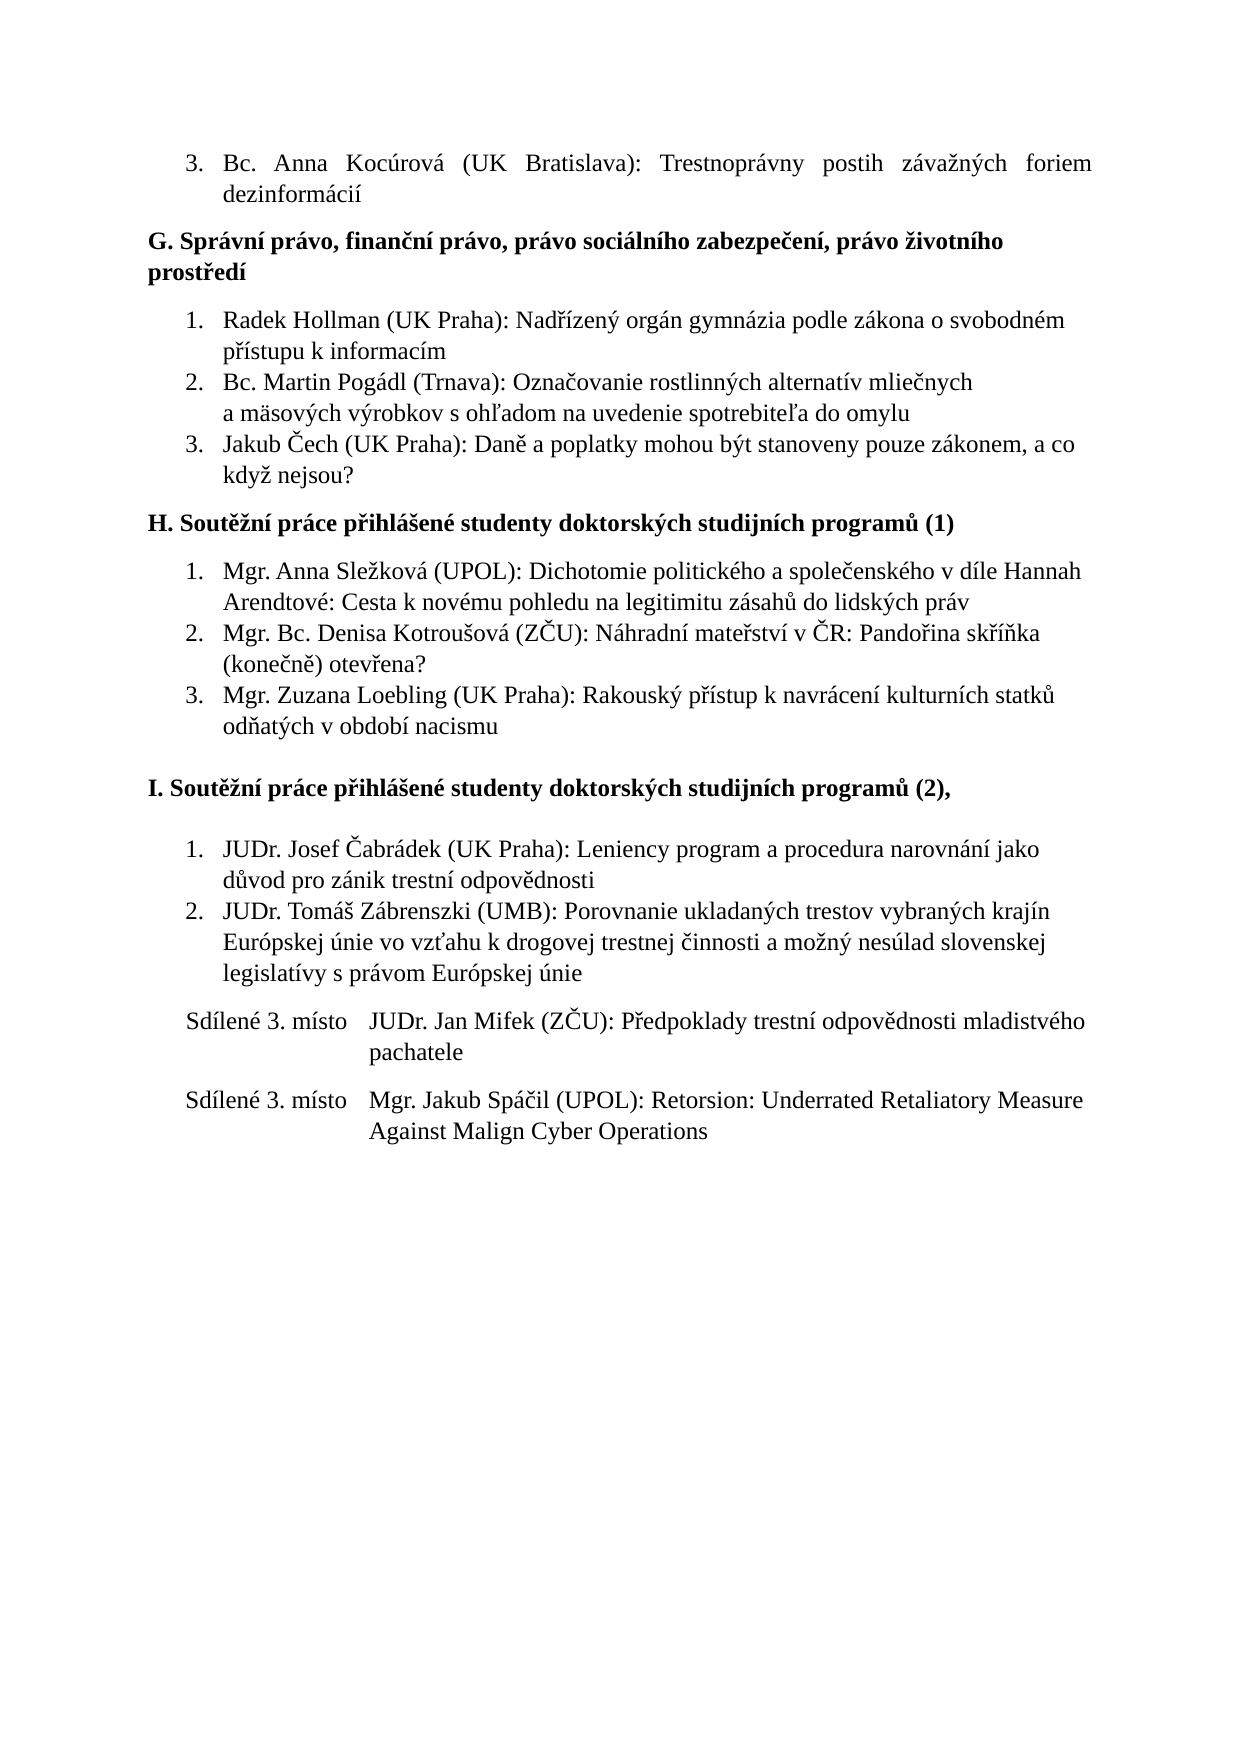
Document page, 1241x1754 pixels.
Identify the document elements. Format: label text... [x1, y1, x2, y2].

list Mgr. Bc. Denisa Kotroušová (ZČU): Náhradní mateřství v ČR: Pandořina skříňka (konečně) otevřena? [185, 618, 1093, 678]
text G. Správní právo, finanční právo, právo sociálního zabezpečení, právo životního prostředí [148, 226, 1093, 286]
list Mgr. Anna Sležková (UPOL): Dichotomie politického a společenského v díle Hannah Arendtové: Cesta k novému pohledu na legitimitu zásahů do lidských práv [185, 556, 1093, 616]
text Sdílené 3. místo JUDr. Jan Mifek (ZČU): Předpoklady trestní odpovědnosti mladistvého pachatele [186, 1006, 1093, 1066]
text Sdílené 3. místo Mgr. Jakub Spáčil (UPOL): Retorsion: Underrated Retaliatory Measure Against Malign Cyber Operations [185, 1085, 1093, 1144]
list Bc. Anna Kocúrová (UK Bratislava): Trestnoprávny postih závažných foriem dezinformácií [185, 148, 1093, 207]
list Radek Hollman (UK Praha): Nadřízený orgán gymnázia podle zákona o svobodném přístupu k informacím [185, 305, 1093, 365]
list JUDr. Josef Čabrádek (UK Praha): Leniency program a procedura narovnání jako důvod pro zánik trestní odpovědnosti [185, 834, 1093, 894]
text H. Soutěžní práce přihlášené studenty doktorských studijních programů (1) [148, 508, 1093, 537]
list Jakub Čech (UK Praha): Daně a poplatky mohou být stanoveny pouze zákonem, a co když nejsou? [185, 429, 1093, 489]
list JUDr. Tomáš Zábrenszki (UMB): Porovnanie ukladaných trestov vybraných krajín Európskej únie vo vzťahu k drogovej trestnej činnosti a možný nesúlad slovenskej legislatívy s právom Európskej únie [185, 896, 1093, 987]
text I. Soutěžní práce přihlášené studenty doktorských studijních programů (2), [148, 773, 1093, 832]
list Mgr. Zuzana Loebling (UK Praha): Rakouský přístup k navrácení kulturních statků odňatých v období nacismu [185, 680, 1093, 740]
list Bc. Martin Pogádl (Trnava): Označovanie rostlinných alternatív mliečnych a mäsových výrobkov s ohľadom na uvedenie spotrebiteľa do omylu [185, 367, 1093, 427]
